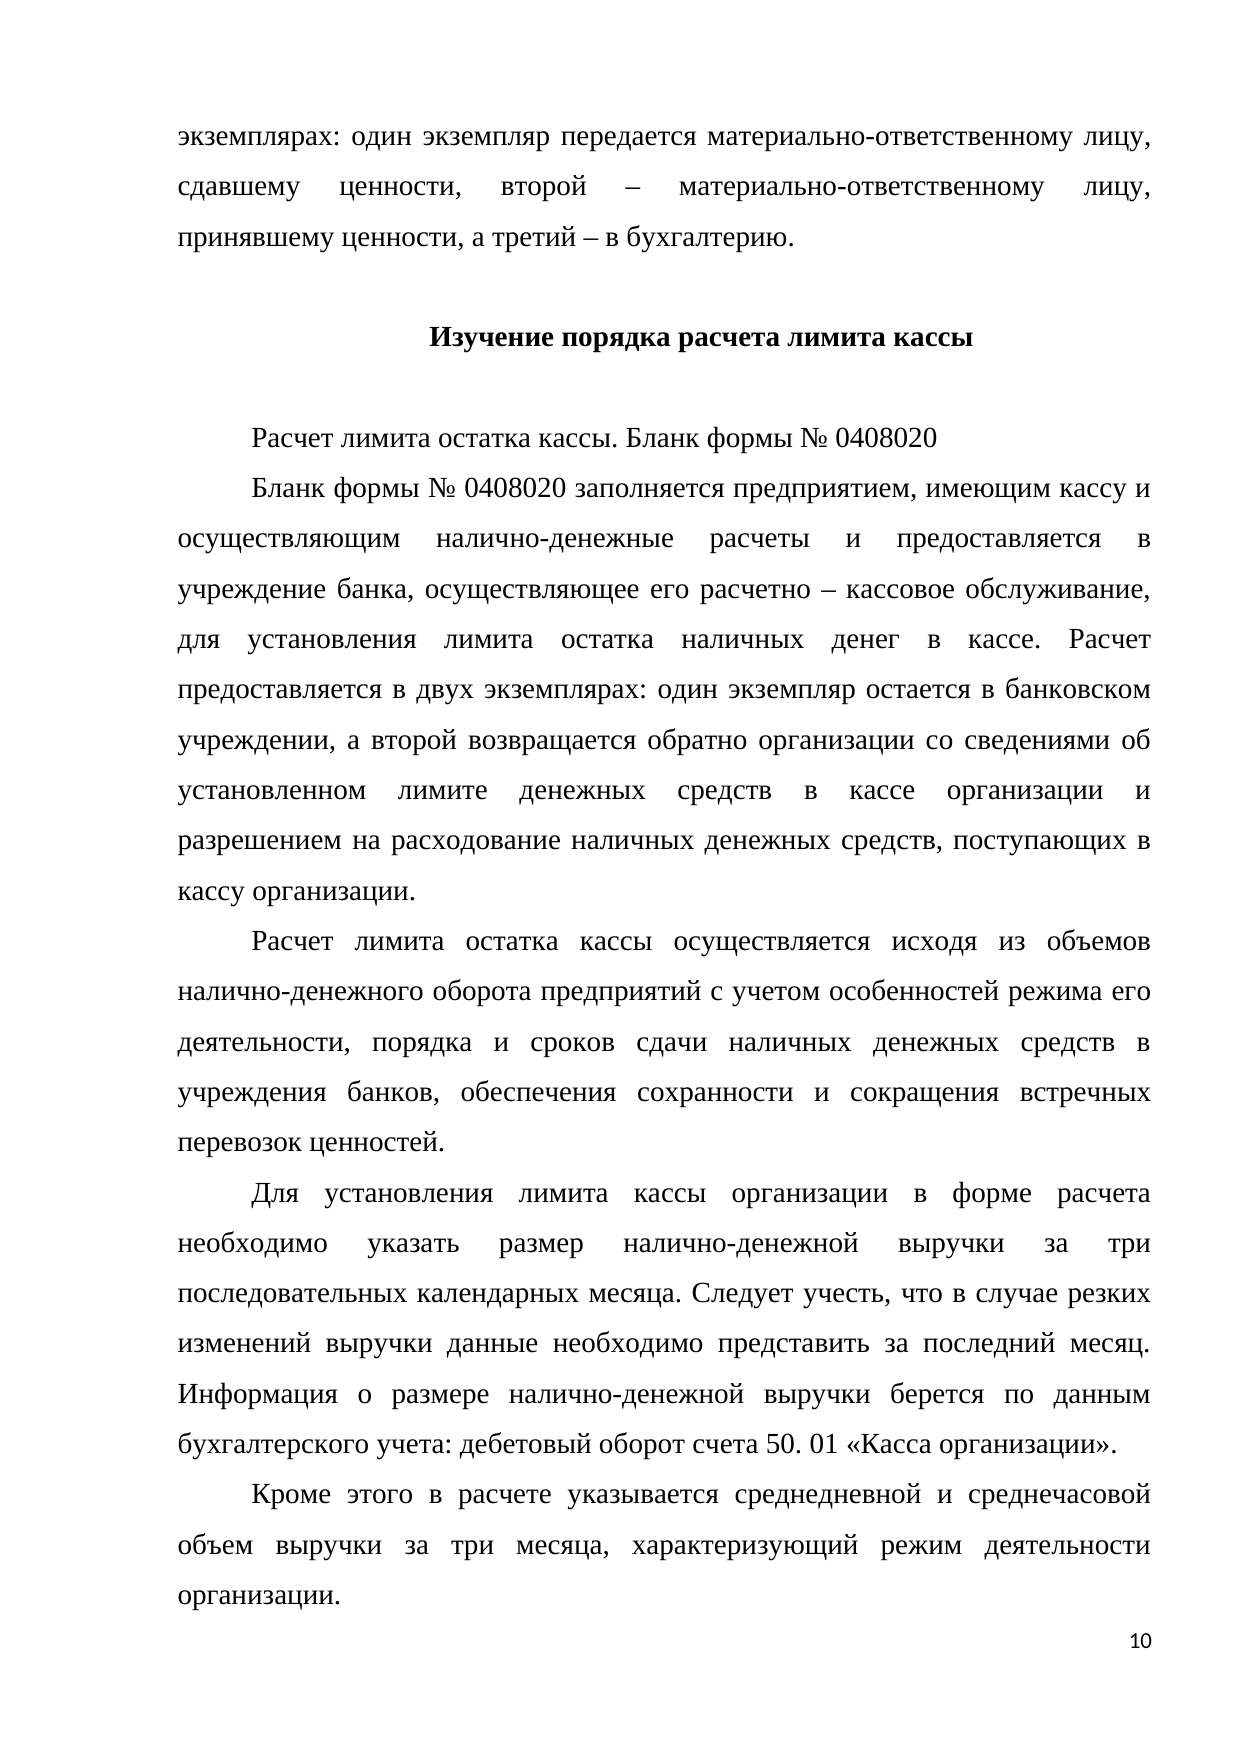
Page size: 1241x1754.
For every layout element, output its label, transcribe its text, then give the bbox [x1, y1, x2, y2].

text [177, 118, 1152, 252]
text Кроме этого в расчете указывается среднедневной и среднечасовой объем выручки за три месяца, характеризующий режим деятельности организации. [177, 1477, 1152, 1611]
text Расчет лимита остатка кассы. Бланк формы № 0408020 [177, 420, 1152, 453]
text Бланк формы № 0408020 заполняется предприятием, имеющим кассу и осуществляющим налично-денежные расчеты и предоставляется в учреждение банка, осуществляющее его расчетно – кассовое обслуживание, для установления лимита остатка наличных денег в кассе. Расчет предоставляется в двух экземплярах: один экземпляр остается в банковском учреждении, а второй возвращается обратно организации со сведениями об установленном лимите денежных средств в кассе организации и разрешением на расходование наличных денежных средств, поступающих в кассу организации. [177, 470, 1152, 906]
text Для установления лимита кассы организации в форме расчета необходимо указать размер налично-денежной выручки за три последовательных календарных месяца. Следует учесть, что в случае резких изменений выручки данные необходимо представить за последний месяц. Информация о размере налично-денежной выручки берется по данным бухгалтерского учета: дебетовый оборот счета 50. 01 «Касса организации». [177, 1175, 1152, 1460]
text Расчет лимита остатка кассы осуществляется исходя из объемов налично-денежного оборота предприятий с учетом особенностей режима его деятельности, порядка и сроков сдачи наличных денежных средств в учреждения банков, обеспечения сохранности и сокращения встречных перевозок ценностей. [177, 923, 1152, 1158]
text Изучение порядка расчета лимита кассы [177, 319, 1152, 353]
